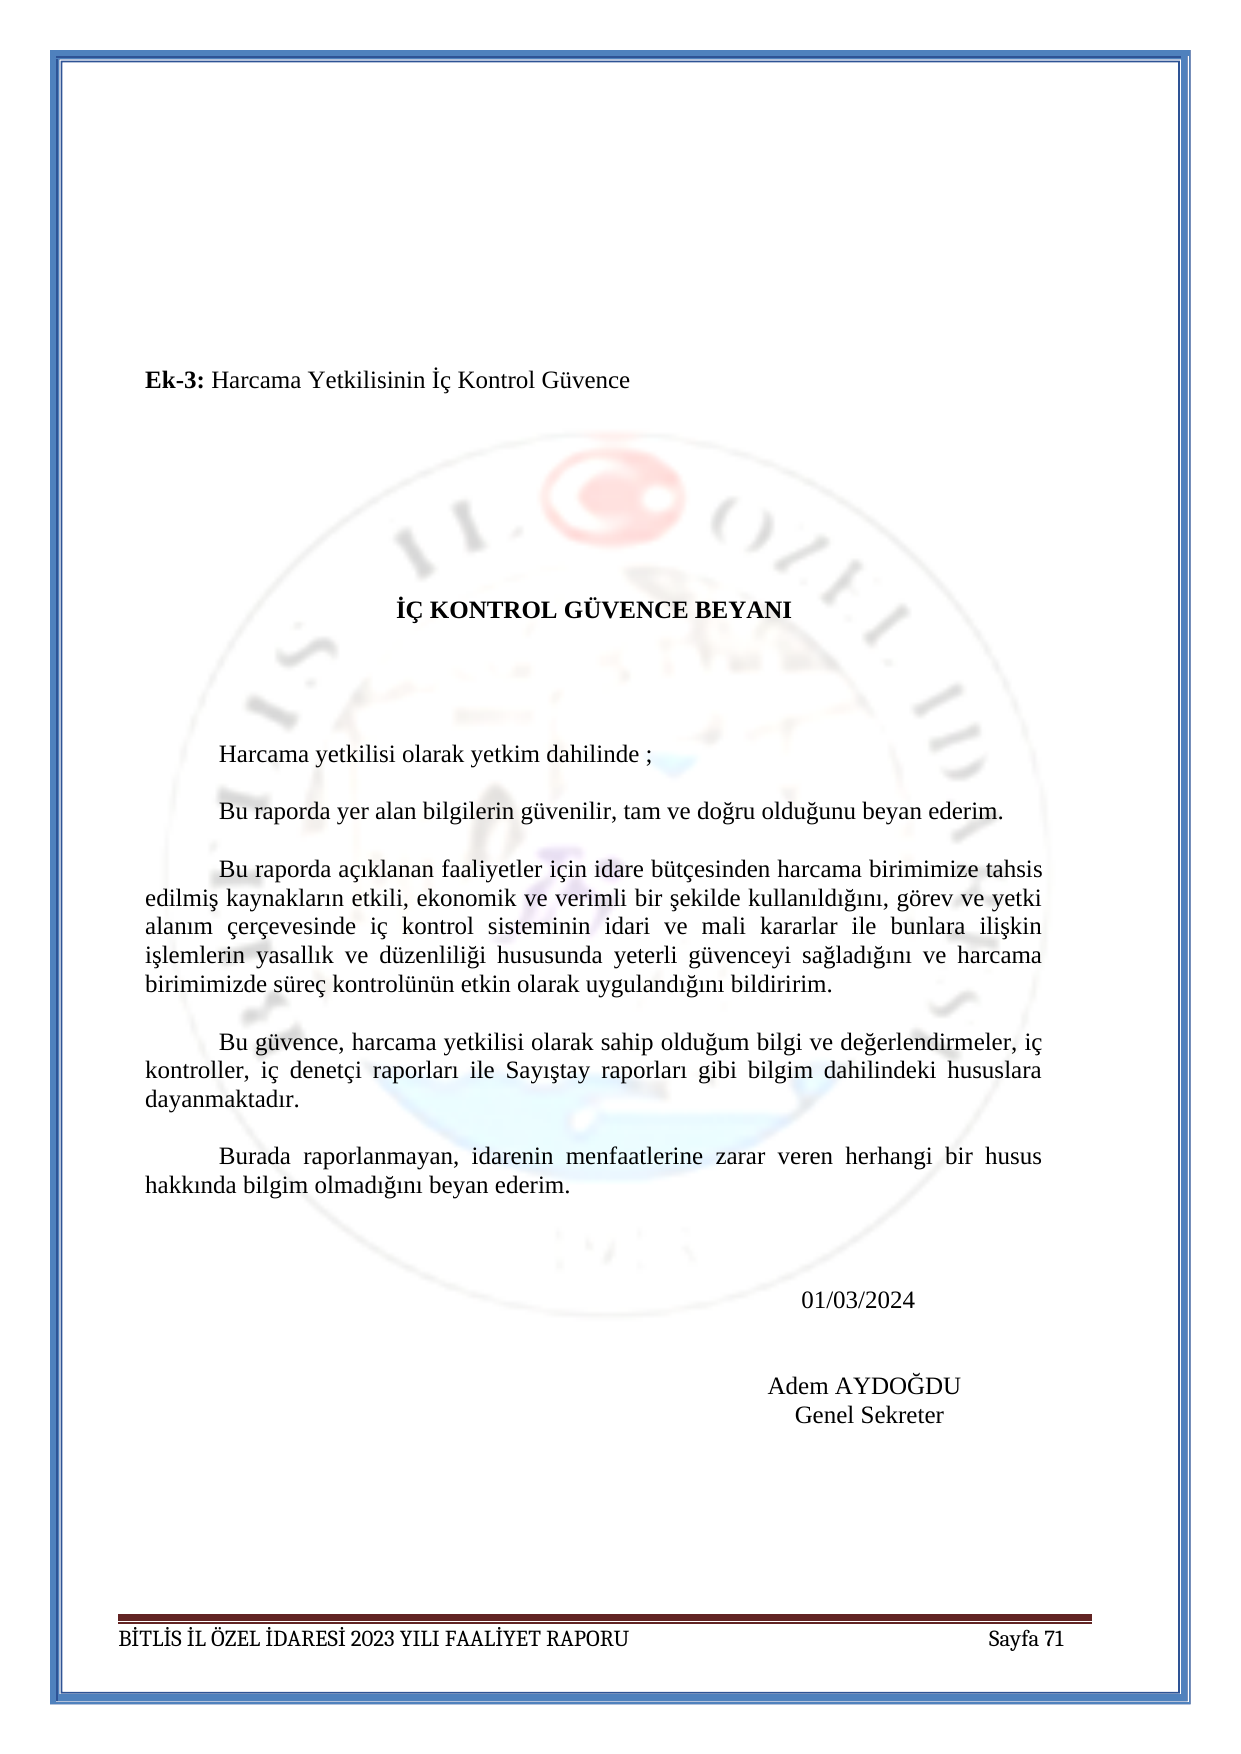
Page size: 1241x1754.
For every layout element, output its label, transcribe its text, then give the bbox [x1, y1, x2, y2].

text Bu güvence, harcama yetkilisi olarak sahip olduğum bilgi ve değerlendirmeler, iç kontroller, iç denetçi raporları ile Sayıştay raporları gibi bilgim dahilindeki hususlara dayanmaktadır. [145, 1027, 1043, 1113]
subtitle İÇ KONTROL GÜVENCE BEYANI [168, 596, 1021, 624]
text Bu raporda yer alan bilgilerin güvenilir, tam ve doğru olduğunu beyan ederim. [219, 796, 1092, 825]
text Burada raporlanmayan, idarenin menfaatlerine zarar veren herhangi bir husus hakkında bilgim olmadığını beyan ederim. [145, 1141, 1043, 1199]
text 01/03/2024 [695, 1285, 1021, 1314]
text Adem AYDOĞDU [708, 1371, 1021, 1400]
text Ek-3: Harcama Yetkilisinin İç Kontrol Güvence [145, 365, 1092, 394]
text Bu raporda açıklanan faaliyetler için idare bütçesinden harcama birimimize tahsis edilmiş kaynakların etkili, ekonomik ve verimli bir şekilde kullanıldığını, görev ve yetki alanım çerçevesinde iç kontrol sisteminin idari ve mali kararlar ile bunlara ilişkin işlemlerin yasallık ve düzenliliği hususunda yeterli güvenceyi sağladığını ve harcama birimimizde süreç kontrolünün etkin olarak uygulandığını bildiririm. [145, 854, 1043, 998]
text Genel Sekreter [717, 1400, 1021, 1429]
text Harcama yetkilisi olarak yetkim dahilinde ; [219, 739, 1092, 768]
